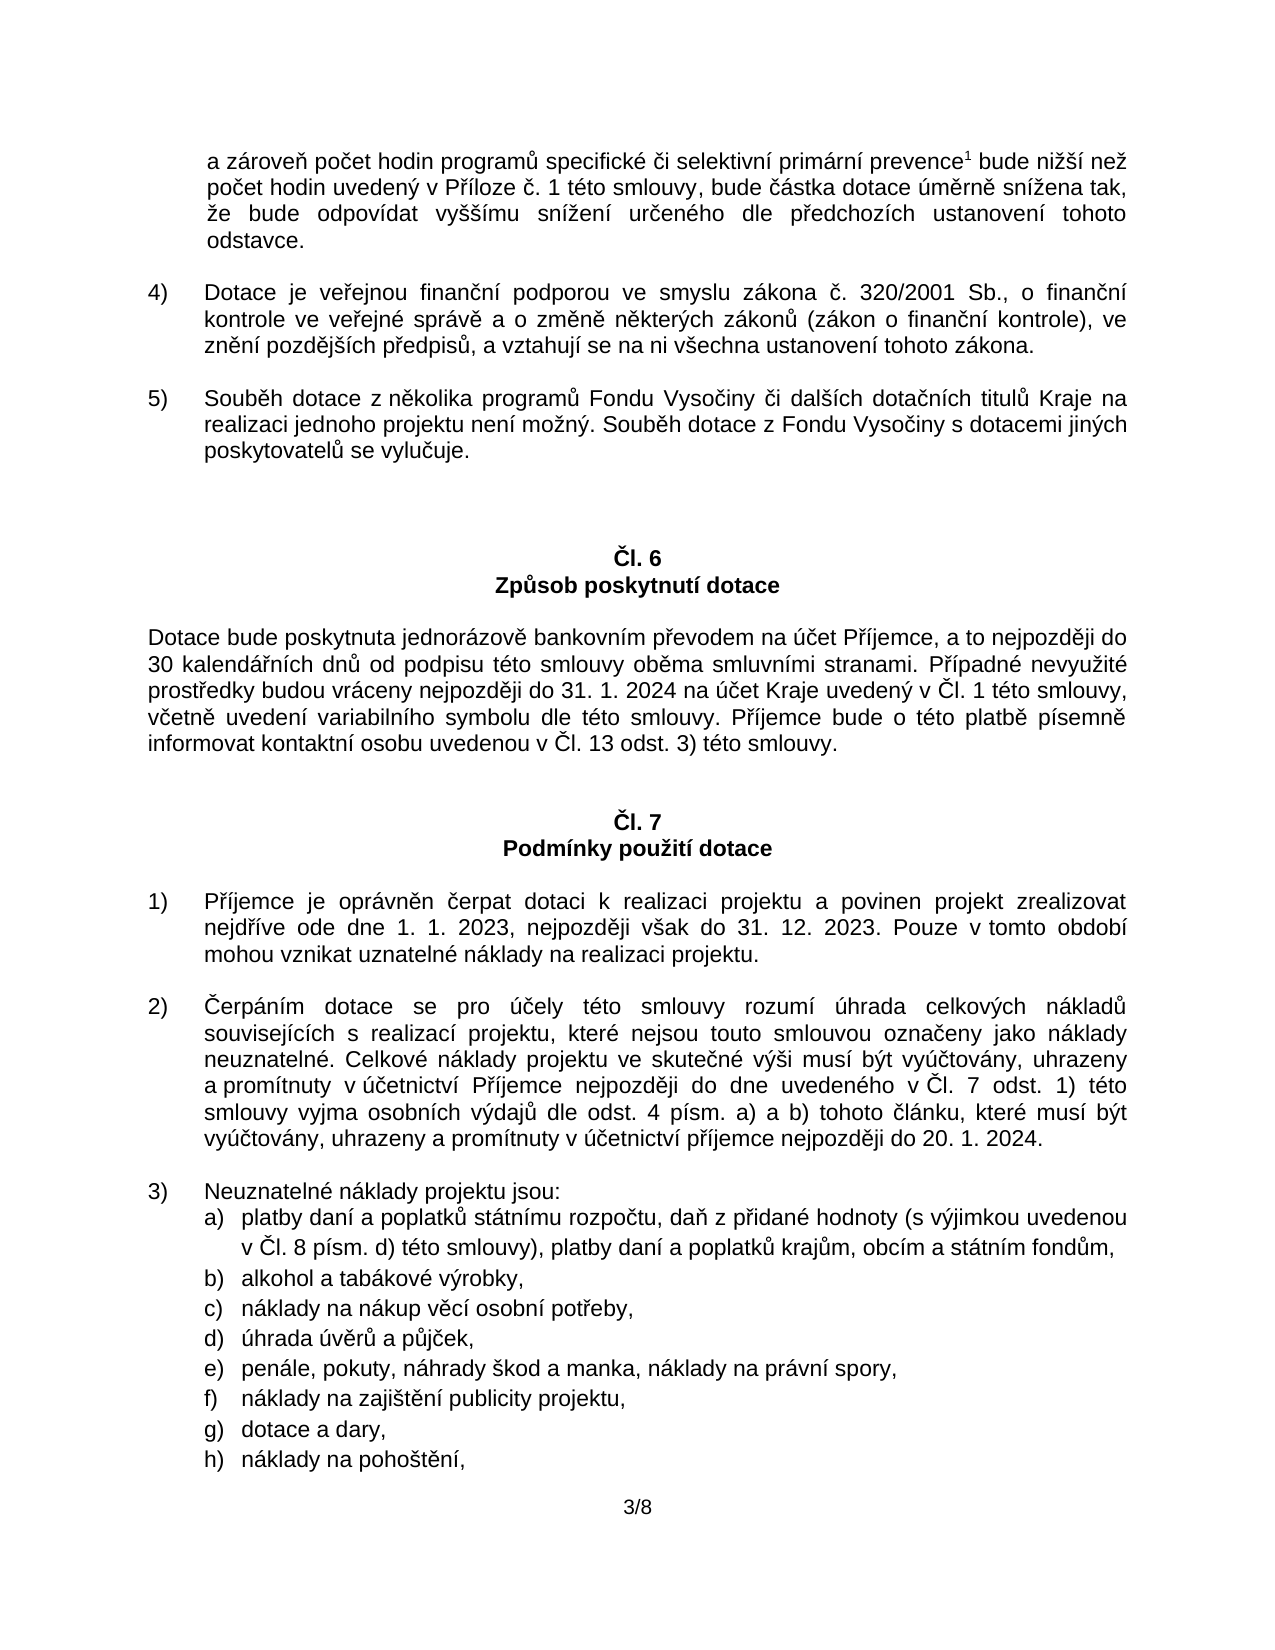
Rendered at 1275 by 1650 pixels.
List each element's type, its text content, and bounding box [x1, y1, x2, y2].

list platby daní a poplatků státnímu rozpočtu, daň z přidané hodnoty (s výjimkou uvedenou v Čl. 8 písm. d) této smlouvy), platby daní a poplatků krajům, obcím a státním fondům, [204, 1204, 1127, 1261]
list náklady na pohoštění, [204, 1446, 1127, 1472]
text 4) Dotace je veřejnou finanční podporou ve smyslu zákona č. 320/2001 Sb., o finanční kontrole ve veřejné správě a o změně některých zákonů (zákon o finanční kontrole), ve znění pozdějších předpisů, a vztahují se na ni všechna ustanovení tohoto zákona. [148, 279, 1127, 358]
list penále, pokuty, náhrady škod a manka, náklady na právní spory, [204, 1355, 1127, 1382]
text Čl. 7 [148, 809, 1127, 835]
text Dotace bude poskytnuta jednorázově bankovním převodem na účet Příjemce, a to nejpozději do 30 kalendářních dnů od podpisu této smlouvy oběma smluvními stranami. Případné nevyužité prostředky budou vráceny nejpozději do 31. 1. 2024 na účet Kraje uvedený v Čl. 1 této smlouvy, včetně uvedení variabilního symbolu dle této smlouvy. Příjemce bude o této platbě písemně informovat kontaktní osobu uvedenou v Čl. 13 odst. 3) této smlouvy. [148, 624, 1127, 756]
text 3) Neuznatelné náklady projektu jsou: [148, 1178, 1127, 1204]
list náklady na zajištění publicity projektu, [204, 1385, 1127, 1412]
list náklady na nákup věcí osobní potřeby, [204, 1295, 1127, 1321]
text Podmínky použití dotace [148, 835, 1127, 862]
text 2) Čerpáním dotace se pro účely této smlouvy rozumí úhrada celkových nákladů souvisejících s realizací projektu, které nejsou touto smlouvou označeny jako náklady neuznatelné. Celkové náklady projektu ve skutečné výši musí být vyúčtovány, uhrazeny a promítnuty v účetnictví Příjemce nejpozději do dne uvedeného v Čl. 7 odst. 1) této smlouvy vyjma osobních výdajů dle odst. 4 písm. a) a b) tohoto článku, které musí být vyúčtovány, uhrazeny a promítnuty v účetnictví příjemce nejpozději do 20. 1. 2024. [148, 993, 1127, 1151]
list Příjemce je oprávněn čerpat dotaci k realizaci projektu a povinen projekt zrealizovat nejdříve ode dne 1. 1. 2023, nejpozději však do 31. 12. 2023. Pouze v tomto období mohou vznikat uznatelné náklady na realizaci projektu. [148, 888, 1127, 967]
list úhrada úvěrů a půjček, [204, 1325, 1127, 1351]
text Čl. 6 [148, 545, 1127, 572]
list dotace a dary, [204, 1416, 1127, 1442]
list Souběh dotace z několika programů Fondu Vysočiny či dalších dotačních titulů Kraje na realizaci jednoho projektu není možný. Souběh dotace z Fondu Vysočiny s dotacemi jiných poskytovatelů se vylučuje. [148, 385, 1127, 464]
list alkohol a tabákové výrobky, [204, 1264, 1127, 1291]
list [148, 148, 1127, 253]
text Způsob poskytnutí dotace [148, 572, 1127, 598]
